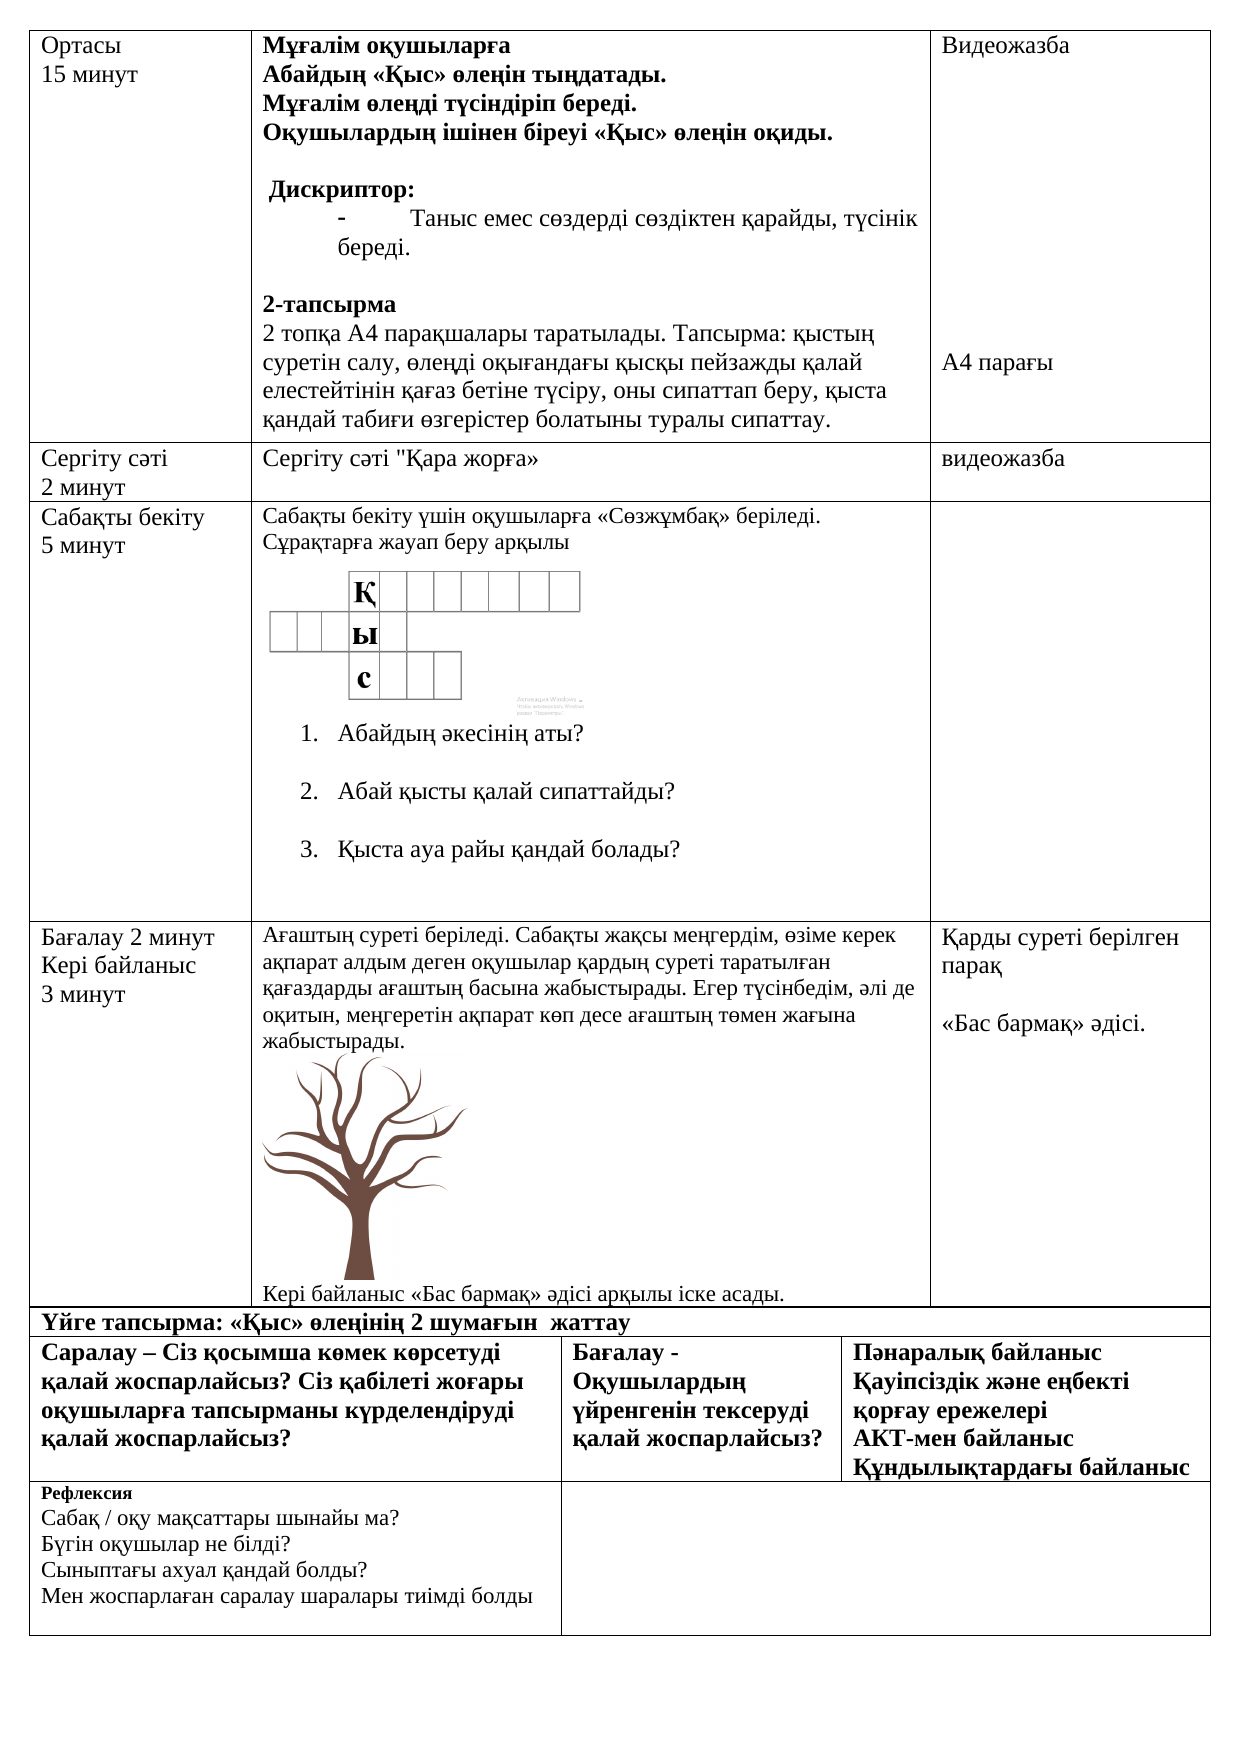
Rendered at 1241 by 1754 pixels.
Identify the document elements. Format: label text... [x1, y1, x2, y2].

table_cell Қарды суреті берілген парақ «Бас бармақ» әдісі. [931, 922, 1210, 1306]
table_cell Ортасы 15 минут [30, 31, 251, 442]
table_cell Бағалау - Оқушылардың үйренгенін тексеруді қалай жоспарлайсыз? [562, 1337, 841, 1481]
table_cell Сергіту сәті "Қара жорға» [252, 443, 930, 501]
picture [262, 1053, 469, 1280]
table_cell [30, 1482, 561, 1635]
table_cell Сабақты бекіту 5 минут [30, 502, 251, 921]
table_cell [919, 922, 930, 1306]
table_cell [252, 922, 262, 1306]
table_cell Саралау – Сіз қосымша көмек көрсетуді қалай жоспарлайсыз? Сіз қабілеті жоғары оқушыларға тапсырманы күрделендіруді қалай жоспарлайсыз? [30, 1337, 561, 1481]
table_cell Сабақты бекіту үшін оқушыларға «Сөзжұмбақ» беріледі. Сұрақтарға жауап беру арқылы Абайдың әкесінің аты? Абай қысты қалай сипаттайды? Қыста ауа райы қандай болады? [252, 502, 300, 921]
table_cell Үйге тапсырма: «Қыс» өлеңінің 2 шумағын жаттау [30, 1308, 1210, 1336]
table_cell Видеожазба А4 парағы [931, 31, 1210, 442]
picture [262, 554, 585, 718]
table_cell [562, 1482, 1210, 1635]
table_cell Пəнаралық байланыс Қауіпсіздік жəне еңбекті қорғау ережелері АКТ-мен байланыс Құндылықтардағы байланыс [842, 1337, 1210, 1481]
table_cell Сергіту сәті 2 минут [30, 443, 251, 501]
table_cell Мұғалім оқушыларға Абайдың «Қыс» өлеңін тыңдатады. Мұғалім өлеңді түсіндіріп береді. Оқушылардың ішінен біреуі «Қыс» өлеңін оқиды. Дискриптор: Таныс емес сөздерді сөздіктен қарайды, түсінік береді. 2-тапсырма 2 топқа А4 парақшалары таратылады. Тапсырма: қыстың суретін салу, өлеңді оқығандағы қысқы пейзажды қалай елестейтінін қағаз бетіне түсіру, оны сипаттап беру, қыста қандай табиғи өзгерістер болатыны туралы сипаттау. [252, 31, 930, 442]
table_cell [931, 502, 1210, 921]
table_cell видеожазба [931, 443, 1210, 501]
table_cell Бағалау 2 минут Кері байланыс 3 минут [30, 922, 251, 1306]
